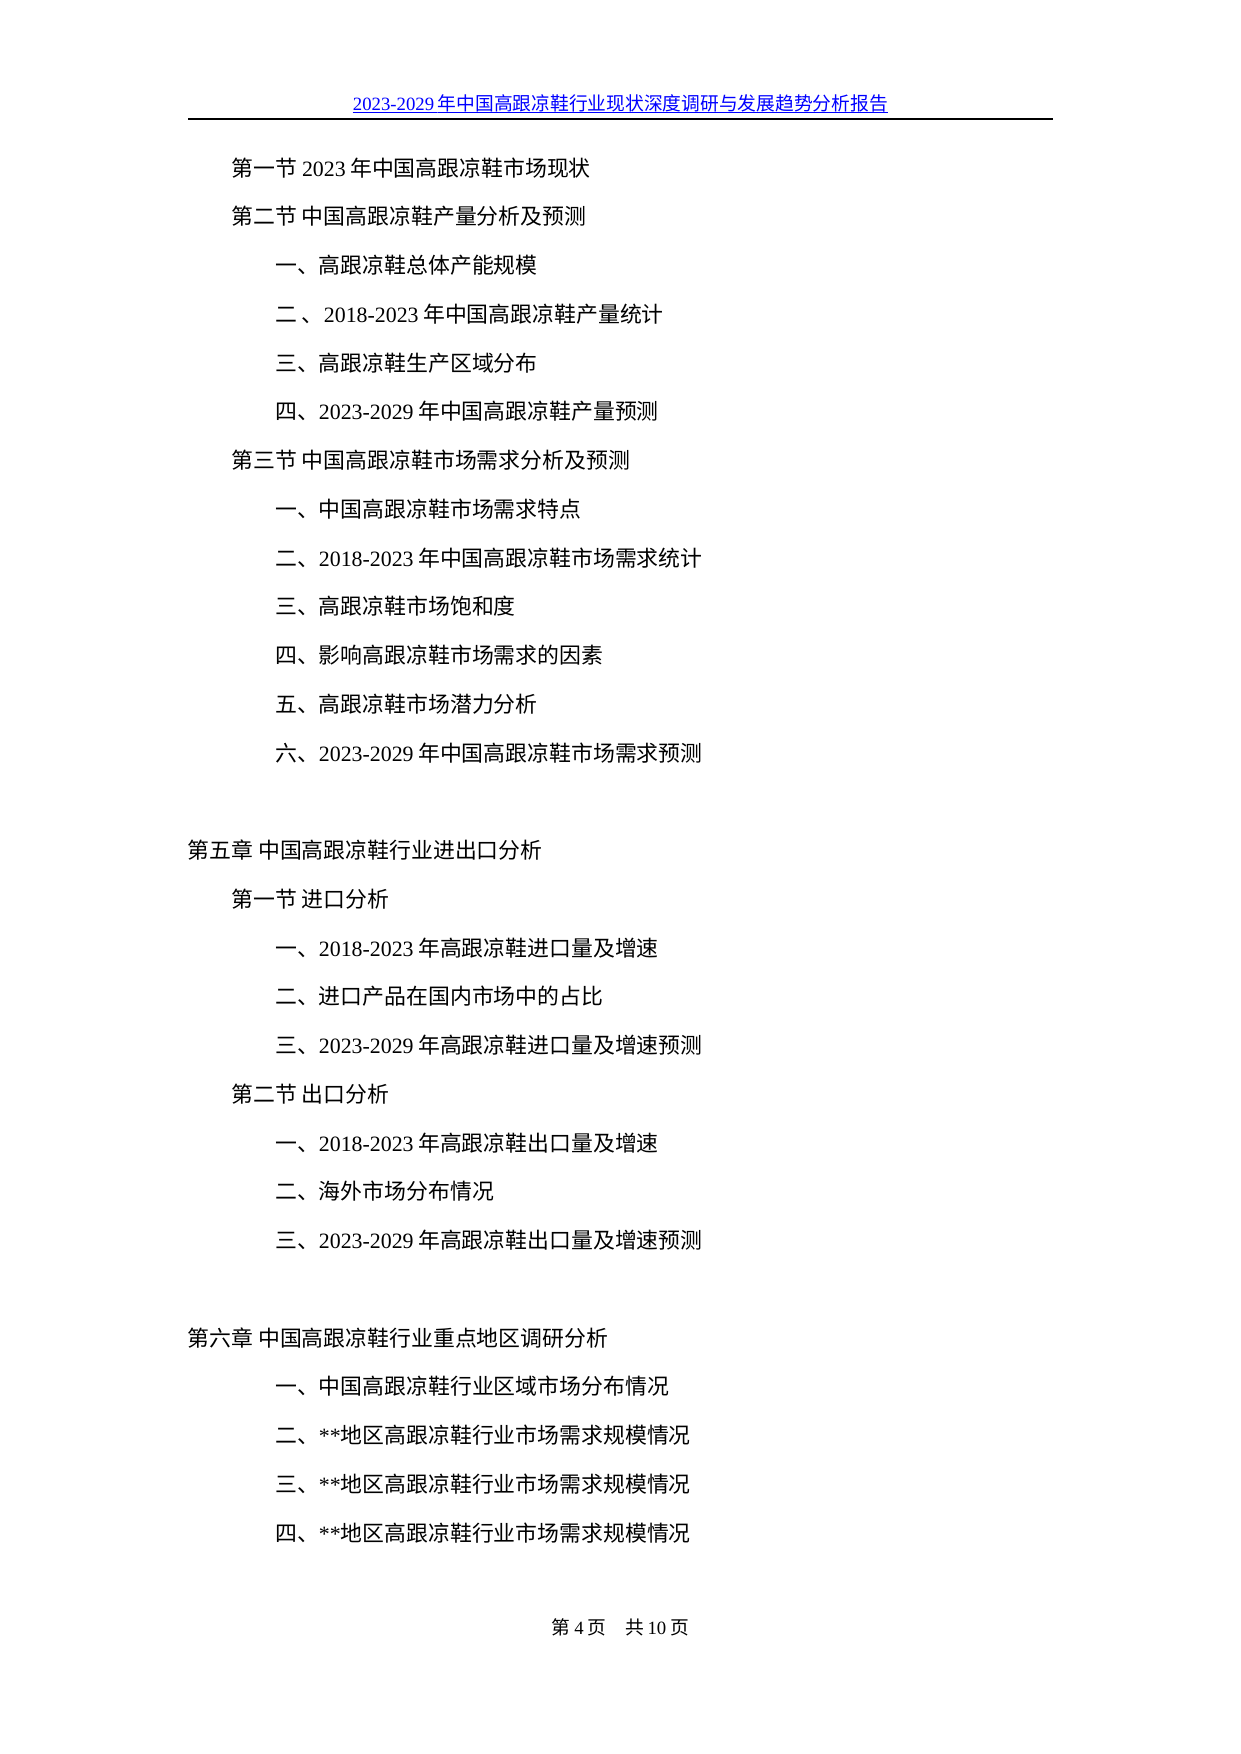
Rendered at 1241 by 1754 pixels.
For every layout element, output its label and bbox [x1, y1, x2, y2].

text [187, 150, 1053, 1548]
